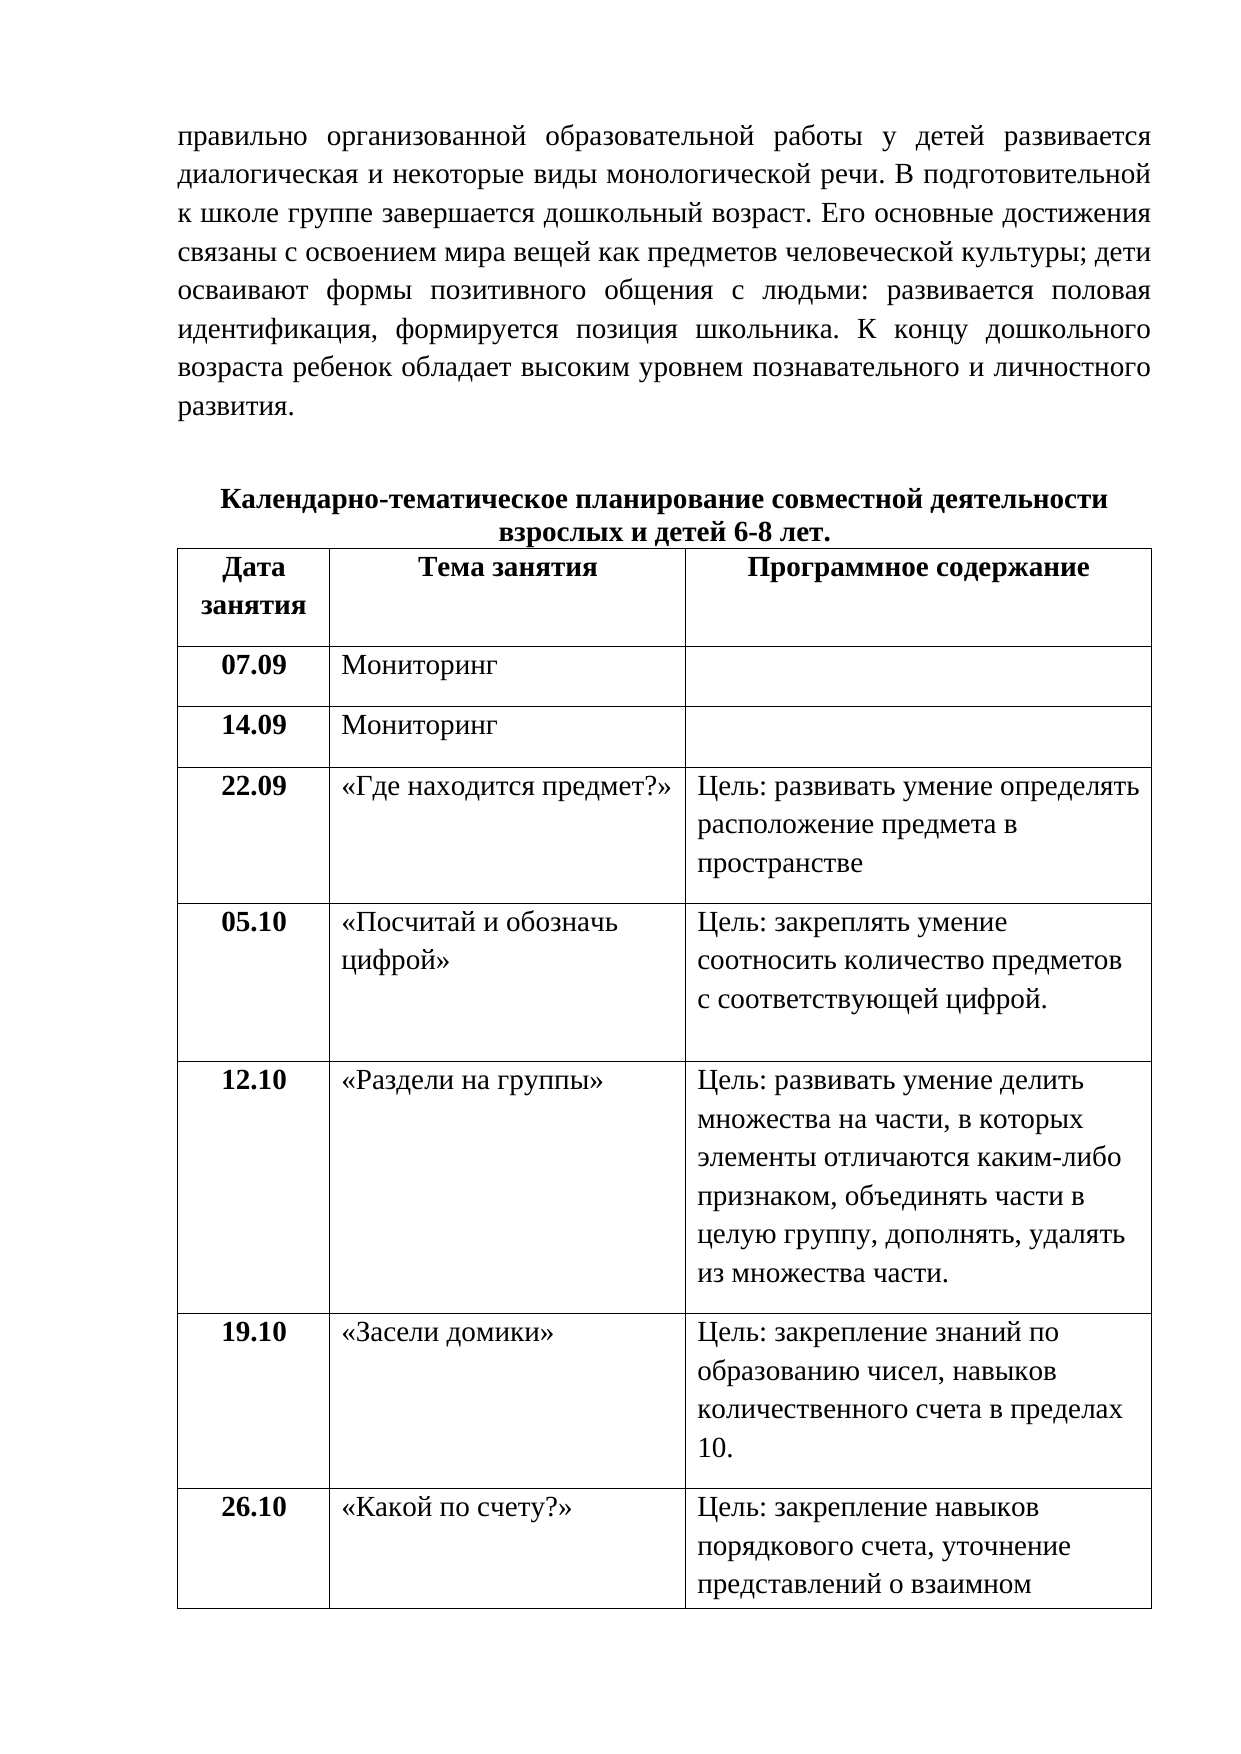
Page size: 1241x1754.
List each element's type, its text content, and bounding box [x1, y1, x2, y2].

table_cell «Засели домики» [330, 1314, 685, 1488]
text взрослых и детей 6-8 лет. [177, 514, 1152, 548]
table_cell «Раздели на группы» [330, 1062, 685, 1313]
table_cell «Какой по счету?» [330, 1489, 685, 1608]
table_cell 07.09 [178, 647, 329, 706]
table_cell Цель: развивать умение делить множества на части, в которых элементы отличаются каким-либо признаком, объединять части в целую группу, дополнять, удалять из множества части. [686, 1062, 1151, 1313]
table_cell Цель: закрепление знаний по образованию чисел, навыков количественного счета в пределах 10. [686, 1314, 1151, 1488]
table_cell 19.10 [178, 1314, 329, 1488]
table_header Дата занятия [178, 549, 329, 646]
table_cell «Посчитай и обозначь цифрой» [330, 904, 685, 1061]
table_cell [686, 707, 1151, 767]
table_cell 22.09 [178, 768, 329, 903]
table_cell Мониторинг [330, 647, 685, 706]
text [177, 118, 1152, 421]
table_cell 12.10 [178, 1062, 329, 1313]
table_cell 14.09 [178, 707, 329, 767]
table_cell Цель: развивать умение определять расположение предмета в пространстве [686, 768, 1151, 903]
table_cell Мониторинг [330, 707, 685, 767]
table_header Тема занятия [330, 549, 685, 646]
table_cell 05.10 [178, 904, 329, 1061]
text Календарно-тематическое планирование совместной деятельности [177, 481, 1152, 514]
table_header Программное содержание [686, 549, 1151, 646]
table_cell «Где находится предмет?» [330, 768, 685, 903]
table_cell [686, 647, 1151, 706]
table_cell 26.10 [178, 1489, 329, 1608]
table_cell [686, 1489, 1151, 1608]
table_cell Цель: закреплять умение соотносить количество предметов с соответствующей цифрой. [686, 904, 1151, 1061]
